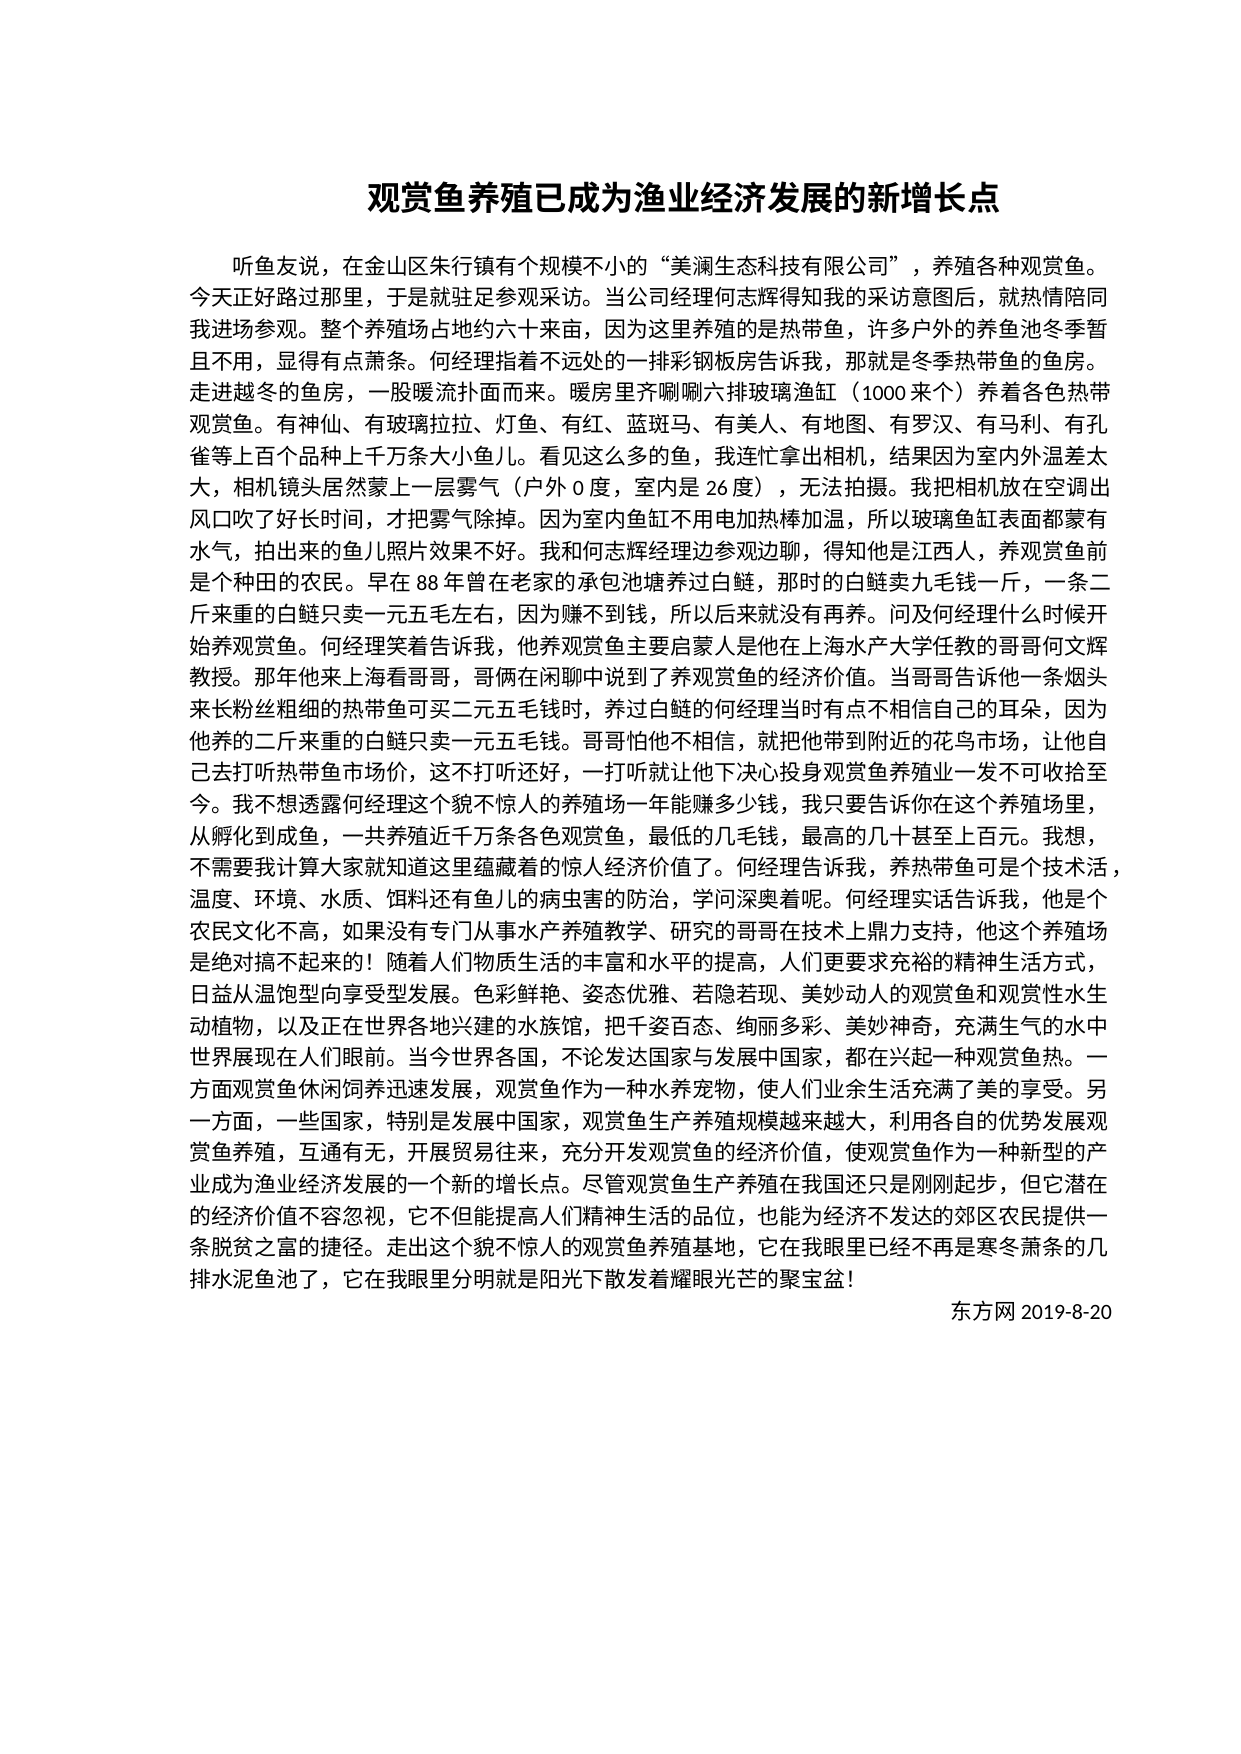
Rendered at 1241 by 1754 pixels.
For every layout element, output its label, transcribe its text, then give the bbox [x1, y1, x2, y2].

subtitle 观赏鱼养殖已成为渔业经济发展的新增长点 [189, 171, 1111, 219]
text 东方网 [189, 1294, 1111, 1325]
text 听鱼友说，在金山区朱行镇有个规模不小的“美澜生态科技有限公司”，养殖各种观赏鱼。今天正好路过那里，于是就驻足参观采访。当公司经理何志辉得知我的采访意图后，就热情陪同我进场参观。整个养殖场占地约六十来亩，因为这里养殖的是热带鱼，许多户外的养鱼池冬季暂且不用，显得有点萧条。何经理指着不远处的一排彩钢板房告诉我，那就是冬季热带鱼的鱼房。走进越冬的鱼房，一股暖流扑面而来。暖房里齐唰唰六排玻璃渔缸（1000来个）养着各色热带观赏鱼。有神仙、有玻璃拉拉、灯鱼、有红、蓝斑马、有美人、有地图、有罗汉、有马利、有孔雀等上百个品种上千万条大小鱼儿。看见这么多的鱼，我连忙拿出相机，结果因为室内外温差太大，相机镜头居然蒙上一层雾气（户外0 度，室内是26度），无法拍摄。我把相机放在空调出风口吹了好长时间，才把雾气除掉。因为室内鱼缸不用电加热棒加温，所以玻璃鱼缸表面都蒙有水气，拍出来的鱼儿照片效果不好。我和何志辉经理边参观边聊，得知他是江西人，养观赏鱼前是个种田的农民。早在88年曾在老家的承包池塘养过白鲢，那时的白鲢卖九毛钱一斤，一条二斤来重的白鲢只卖一元五毛左右，因为赚不到钱，所以后来就没有再养。问及何经理什么时候开始养观赏鱼。何经理笑着告诉我，他养观赏鱼主要启蒙人是他在上海水产大学任教的哥哥何文辉教授。那年他来上海看哥哥，哥俩在闲聊中说到了养观赏鱼的经济价值。当哥哥告诉他一条烟头来长粉丝粗细的热带鱼可买二元五毛钱时，养过白鲢的何经理当时有点不相信自己的耳朵，因为他养的二斤来重的白鲢只卖一元五毛钱。哥哥怕他不相信，就把他带到附近的花鸟市场，让他自己去打听热带鱼市场价，这不打听还好，一打听就让他下决心投身观赏鱼养殖业一发不可收拾至今。我不想透露何经理这个貌不惊人的养殖场一年能赚多少钱，我只要告诉你在这个养殖场里，从孵化到成鱼，一共养殖近千万条各色观赏鱼，最低的几毛钱，最高的几十甚至上百元。我想，不需要我计算大家就知道这里蕴藏着的惊人经济价值了。何经理告诉我，养热带鱼可是个技术活，温度、环境、水质、饵料还有鱼儿的病虫害的防治，学问深奥着呢。何经理实话告诉我，他是个农民文化不高，如果没有专门从事水产养殖教学、研究的哥哥在技术上鼎力支持，他这个养殖场是绝对搞不起来的！随着人们物质生活的丰富和水平的提高，人们更要求充裕的精神生活方式，日益从温饱型向享受型发展。色彩鲜艳、姿态优雅、若隐若现、美妙动人的观赏鱼和观赏性水生动植物，以及正在世界各地兴建的水族馆，把千姿百态、绚丽多彩、美妙神奇，充满生气的水中世界展现在人们眼前。当今世界各国，不论发达国家与发展中国家，都在兴起一种观赏鱼热。一方面观赏鱼休闲饲养迅速发展，观赏鱼作为一种水养宠物，使人们业余生活充满了美的享受。另一方面，一些国家，特别是发展中国家，观赏鱼生产养殖规模越来越大，利用各自的优势发展观赏鱼养殖，互通有无，开展贸易往来，充分开发观赏鱼的经济价值，使观赏鱼作为一种新型的产业成为渔业经济发展的一个新的增长点。尽管观赏鱼生产养殖在我国还只是刚刚起步，但它潜在的经济价值不容忽视，它不但能提高人们精神生活的品位，也能为经济不发达的郊区农民提供一条脱贫之富的捷径。走出这个貌不惊人的观赏鱼养殖基地，它在我眼里已经不再是寒冬萧条的几排水泥鱼池了，它在我眼里分明就是阳光下散发着耀眼光芒的聚宝盆！ [189, 249, 1111, 1294]
